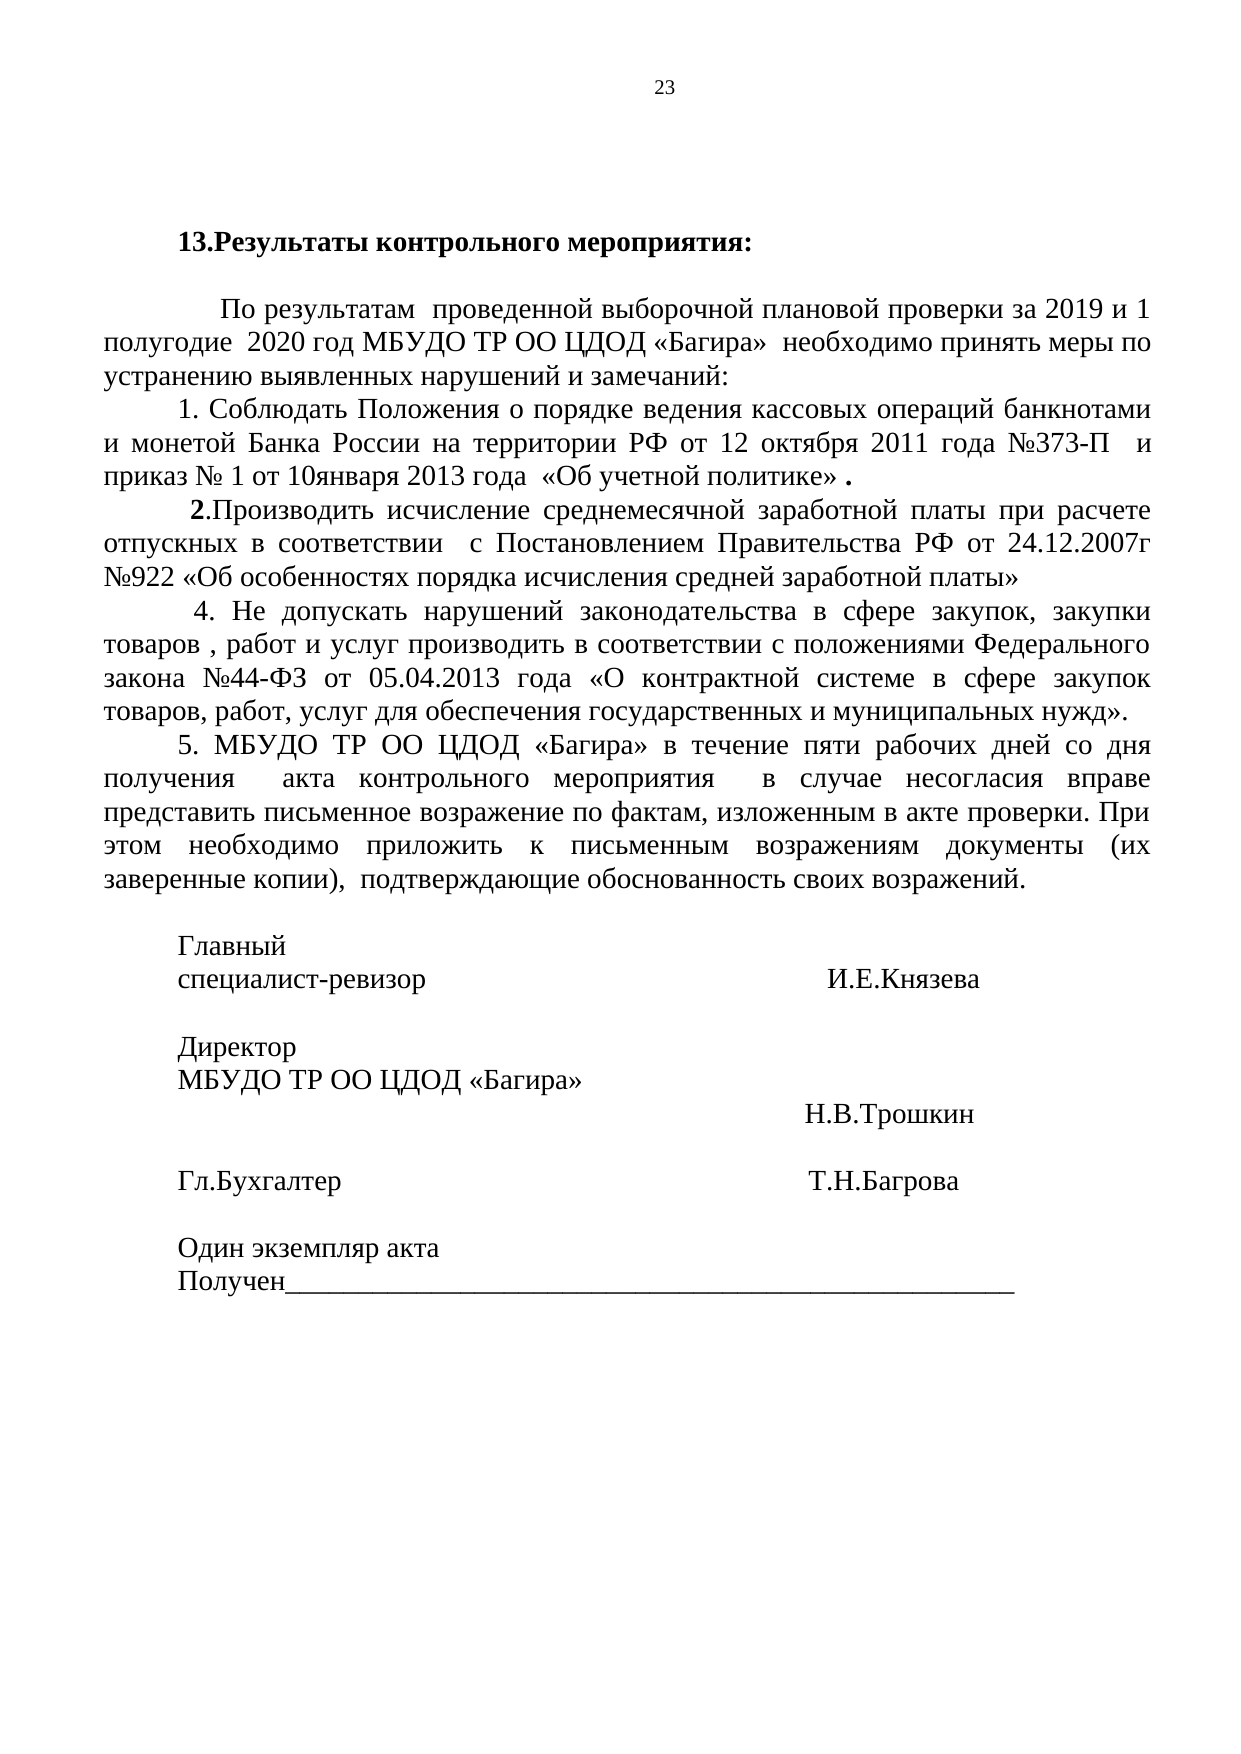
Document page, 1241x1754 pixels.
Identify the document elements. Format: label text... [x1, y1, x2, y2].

text 1. Соблюдать Положения о порядке ведения кассовых операций банкнотами и монетой Банка России на территории РФ от 12 октября 2011 года №373-П и приказ № 1 от 10января 2013 года «Об учетной политике» . [103, 391, 1152, 492]
text Гл.Бухгалтер Т.Н.Багрова [103, 1163, 1152, 1196]
text Директор [103, 1029, 1152, 1062]
text Н.В.Трошкин [177, 1096, 1152, 1129]
text Получен__________________________________________________ [177, 1263, 1152, 1297]
title 2.Производить исчисление среднемесячной заработной платы при расчете отпускных в соответствии с Постановлением Правительства РФ от 24.12.2007г №922 «Об особенностях порядка исчисления средней заработной платы» [103, 492, 1152, 593]
text 5. МБУДО ТР ОО ЦДОД «Багира» в течение пяти рабочих дней со дня получения акта контрольного мероприятия в случае несогласия вправе представить письменное возражение по фактам, изложенным в акте проверки. При этом необходимо приложить к письменным возражениям документы (их заверенные копии), подтверждающие обоснованность своих возражений. [103, 727, 1152, 894]
text 4. Не допускать нарушений законодательства в сфере закупок, закупки товаров , работ и услуг производить в соответствии с положениями Федерального закона №44-ФЗ от 05.04.2013 года «О контрактной системе в сфере закупок товаров, работ, услуг для обеспечения государственных и муниципальных нужд». [103, 593, 1152, 727]
text Один экземпляр акта [103, 1230, 1152, 1263]
text По результатам проведенной выборочной плановой проверки за 2019 и 1 полугодие 2020 год МБУДО ТР ОО ЦДОД «Багира» необходимо принять меры по устранению выявленных нарушений и замечаний: [103, 291, 1152, 391]
text специалист-ревизор И.Е.Князева [103, 962, 1152, 995]
text МБУДО ТР ОО ЦДОД «Багира» [103, 1062, 1152, 1096]
text Главный [103, 928, 1152, 962]
text 13.Результаты контрольного мероприятия: [177, 224, 1152, 257]
